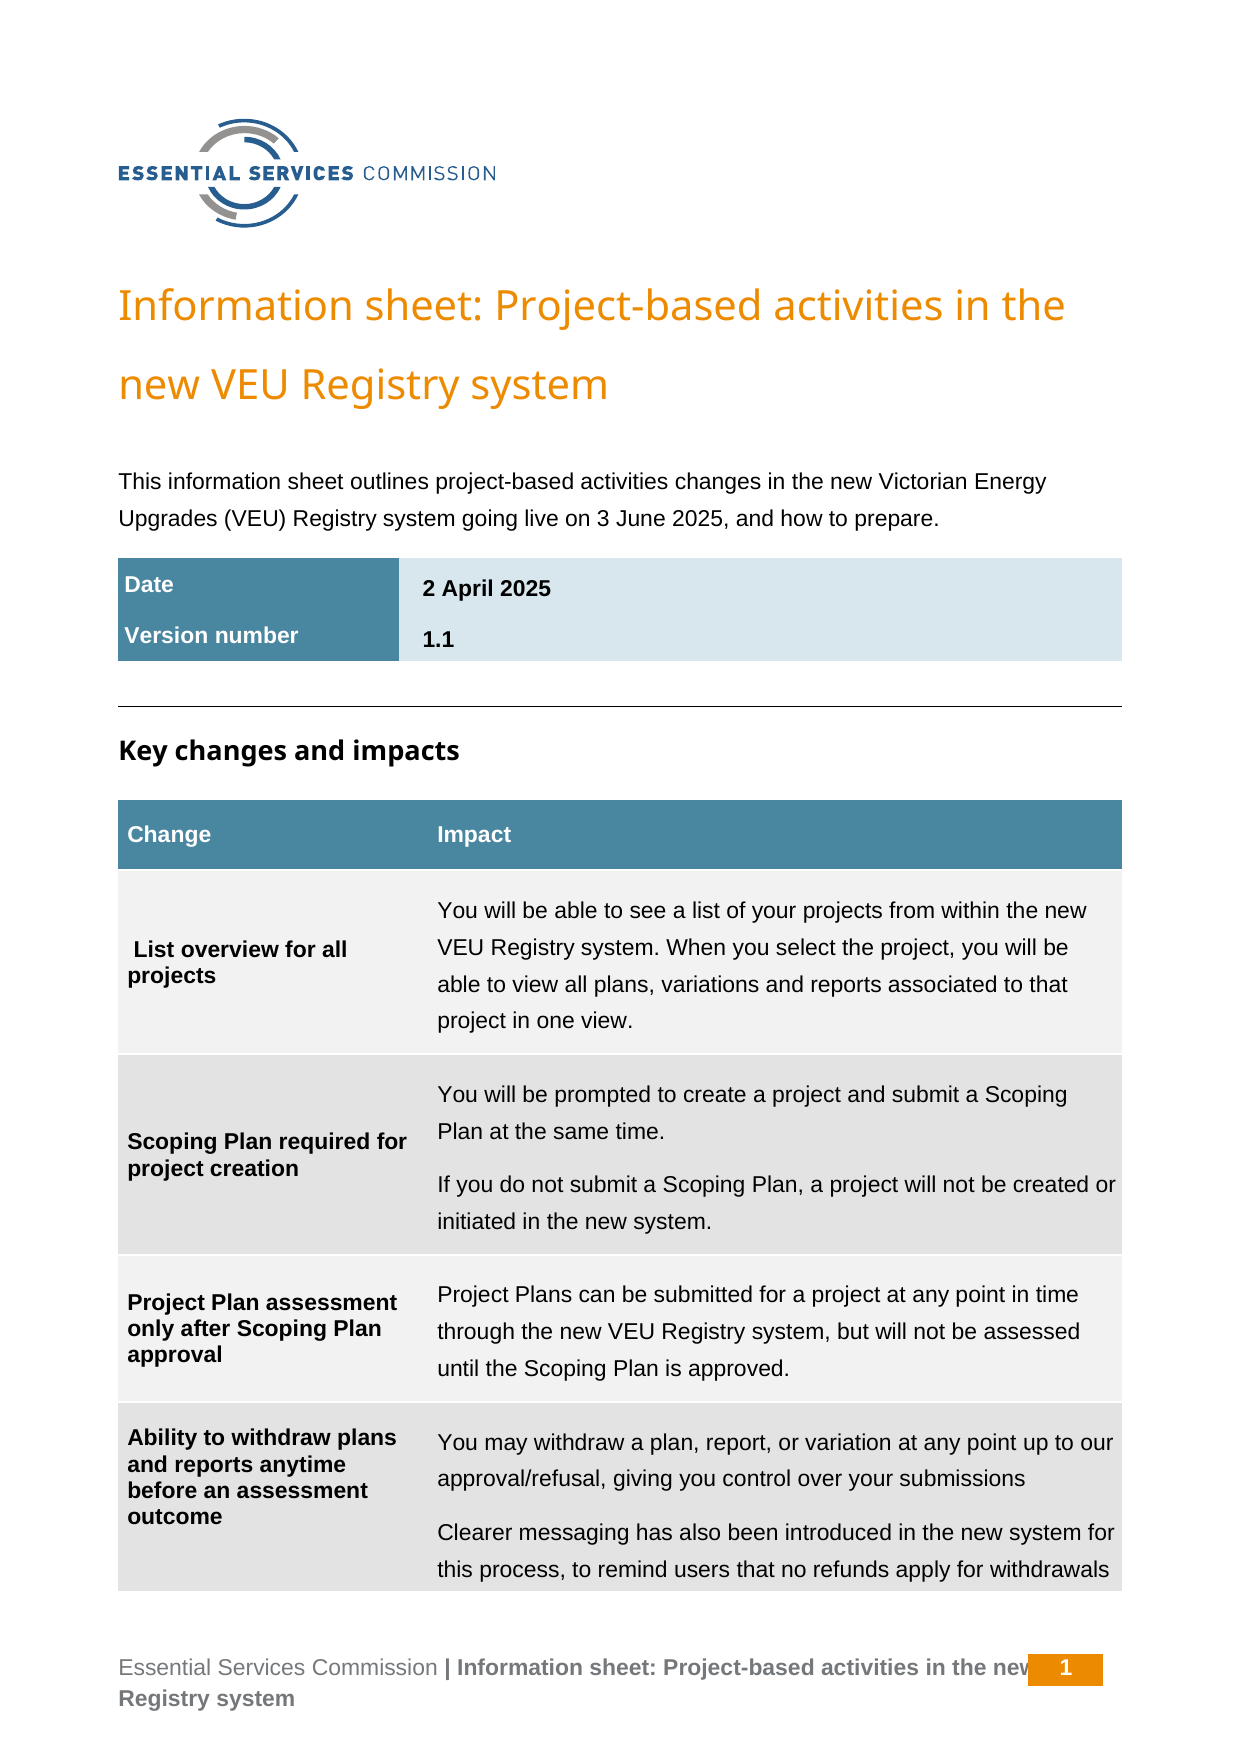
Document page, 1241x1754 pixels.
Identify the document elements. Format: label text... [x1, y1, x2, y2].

table_cell Project Plan assessment only after Scoping Plan approval [118, 1256, 428, 1401]
table_header Date [118, 558, 399, 609]
table_cell List overview for all projects [118, 871, 428, 1053]
table_cell You will be prompted to create a project and submit a Scoping Plan at the same time. If you do not submit a Scoping Plan, a project will not be created or initiated in the new system. [428, 1055, 1122, 1254]
subtitle Information sheet: Project-based activities in the new VEU Registry system [118, 152, 1122, 412]
subtitle Key changes and impacts [118, 732, 1122, 769]
table_header Impact [428, 800, 1122, 869]
table_cell Scoping Plan required for project creation [118, 1055, 428, 1254]
table_cell Project Plans can be submitted for a project at any point in time through the new VEU Registry system, but will not be assessed until the Scoping Plan is approved. [428, 1256, 1122, 1401]
table_header Change [118, 800, 428, 869]
table_cell 1.1 [399, 609, 1122, 661]
table_cell You will be able to see a list of your projects from within the new VEU Registry system. When you select the project, you will be able to view all plans, variations and reports associated to that project in one view. [428, 871, 1122, 1053]
text This information sheet outlines project-based activities changes in the new Victorian Energy Upgrades (VEU) Registry system going live on 3 June 2025, and how to prepare. [118, 468, 1122, 531]
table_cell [118, 1403, 428, 1591]
table_cell Version number [118, 609, 399, 661]
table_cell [428, 1403, 1122, 1591]
table_header 2 April 2025 [399, 558, 1122, 609]
